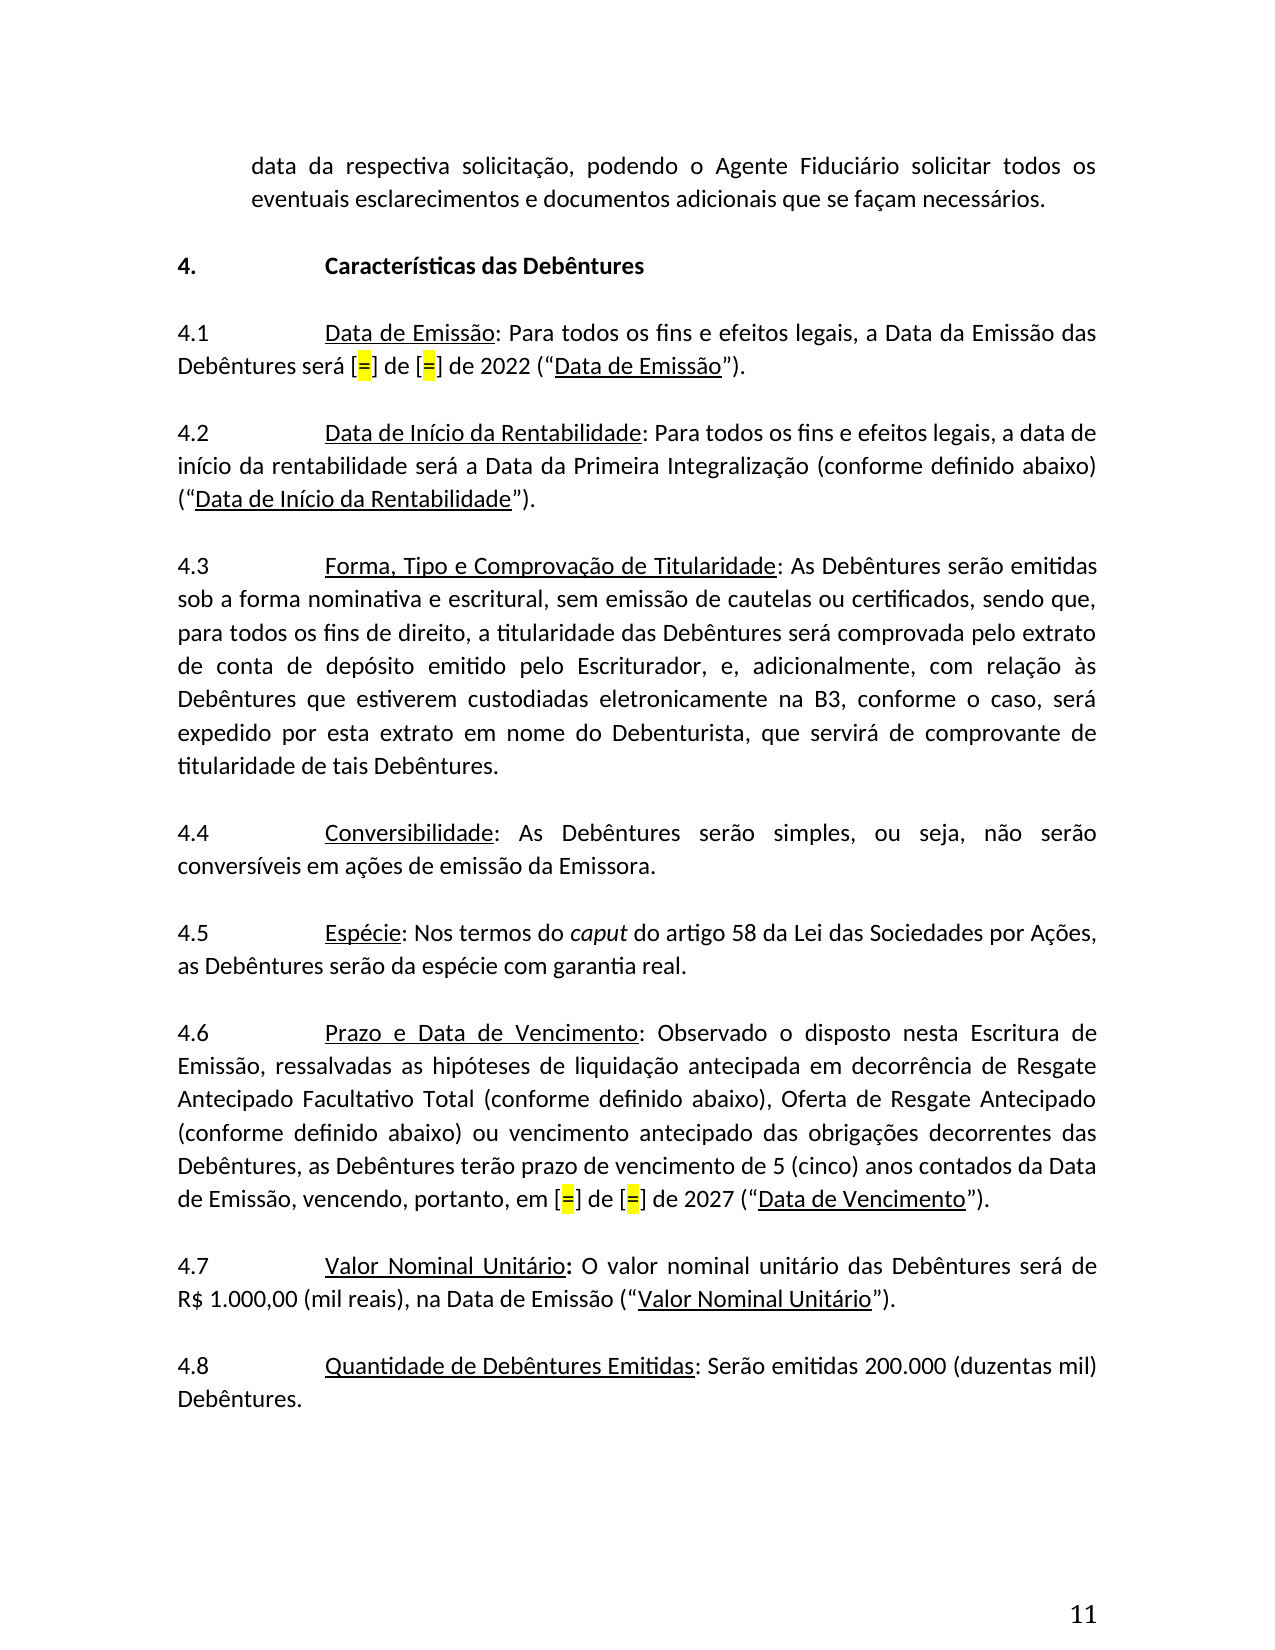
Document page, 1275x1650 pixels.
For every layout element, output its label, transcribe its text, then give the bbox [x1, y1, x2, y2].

text Forma, Tipo e Comprovação de Titularidade: As Debêntures serão emitidas sob a forma nominativa e escritural, sem emissão de cautelas ou certificados, sendo que, para todos os fins de direito, a titularidade das Debêntures será comprovada pelo extrato de conta de depósito emitido pelo Escriturador, e, adicionalmente, com relação às Debêntures que estiverem custodiadas eletronicamente na B3, conforme o caso, será expedido por esta extrato em nome do Debenturista, que servirá de comprovante de titularidade de tais Debêntures. [177, 548, 1098, 781]
text Espécie: Nos termos do caput do artigo 58 da Lei das Sociedades por Ações, as Debêntures serão da espécie com garantia real. [177, 914, 1098, 981]
text Características das Debêntures [177, 248, 1098, 281]
text Prazo e Data de Vencimento: Observado o disposto nesta Escritura de Emissão, ressalvadas as hipóteses de liquidação antecipada em decorrência de Resgate Antecipado Facultativo Total (conforme definido abaixo), Oferta de Resgate Antecipado (conforme definido abaixo) ou vencimento antecipado das obrigações decorrentes das Debêntures, as Debêntures terão prazo de vencimento de 5 (cinco) anos contados da Data de Emissão, vencendo, portanto, em [=] de [=] de 2027 (“Data de Vencimento”). [177, 1014, 1098, 1214]
text Valor Nominal Unitário: O valor nominal unitário das Debêntures será de R$ 1.000,00 (mil reais), na Data de Emissão (“Valor Nominal Unitário”). [177, 1248, 1098, 1314]
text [251, 148, 1098, 214]
text Data de Início da Rentabilidade: Para todos os fins e efeitos legais, a data de início da rentabilidade será a Data da Primeira Integralização (conforme definido abaixo) (“Data de Início da Rentabilidade”). [177, 414, 1098, 514]
text Quantidade de Debêntures Emitidas: Serão emitidas 200.000 (duzentas mil) Debêntures. [177, 1348, 1098, 1414]
text Data de Emissão: Para todos os fins e efeitos legais, a Data da Emissão das Debêntures será [=] de [=] de 2022 (“Data de Emissão”). [177, 314, 1098, 381]
text Conversibilidade: As Debêntures serão simples, ou seja, não serão conversíveis em ações de emissão da Emissora. [177, 814, 1098, 881]
